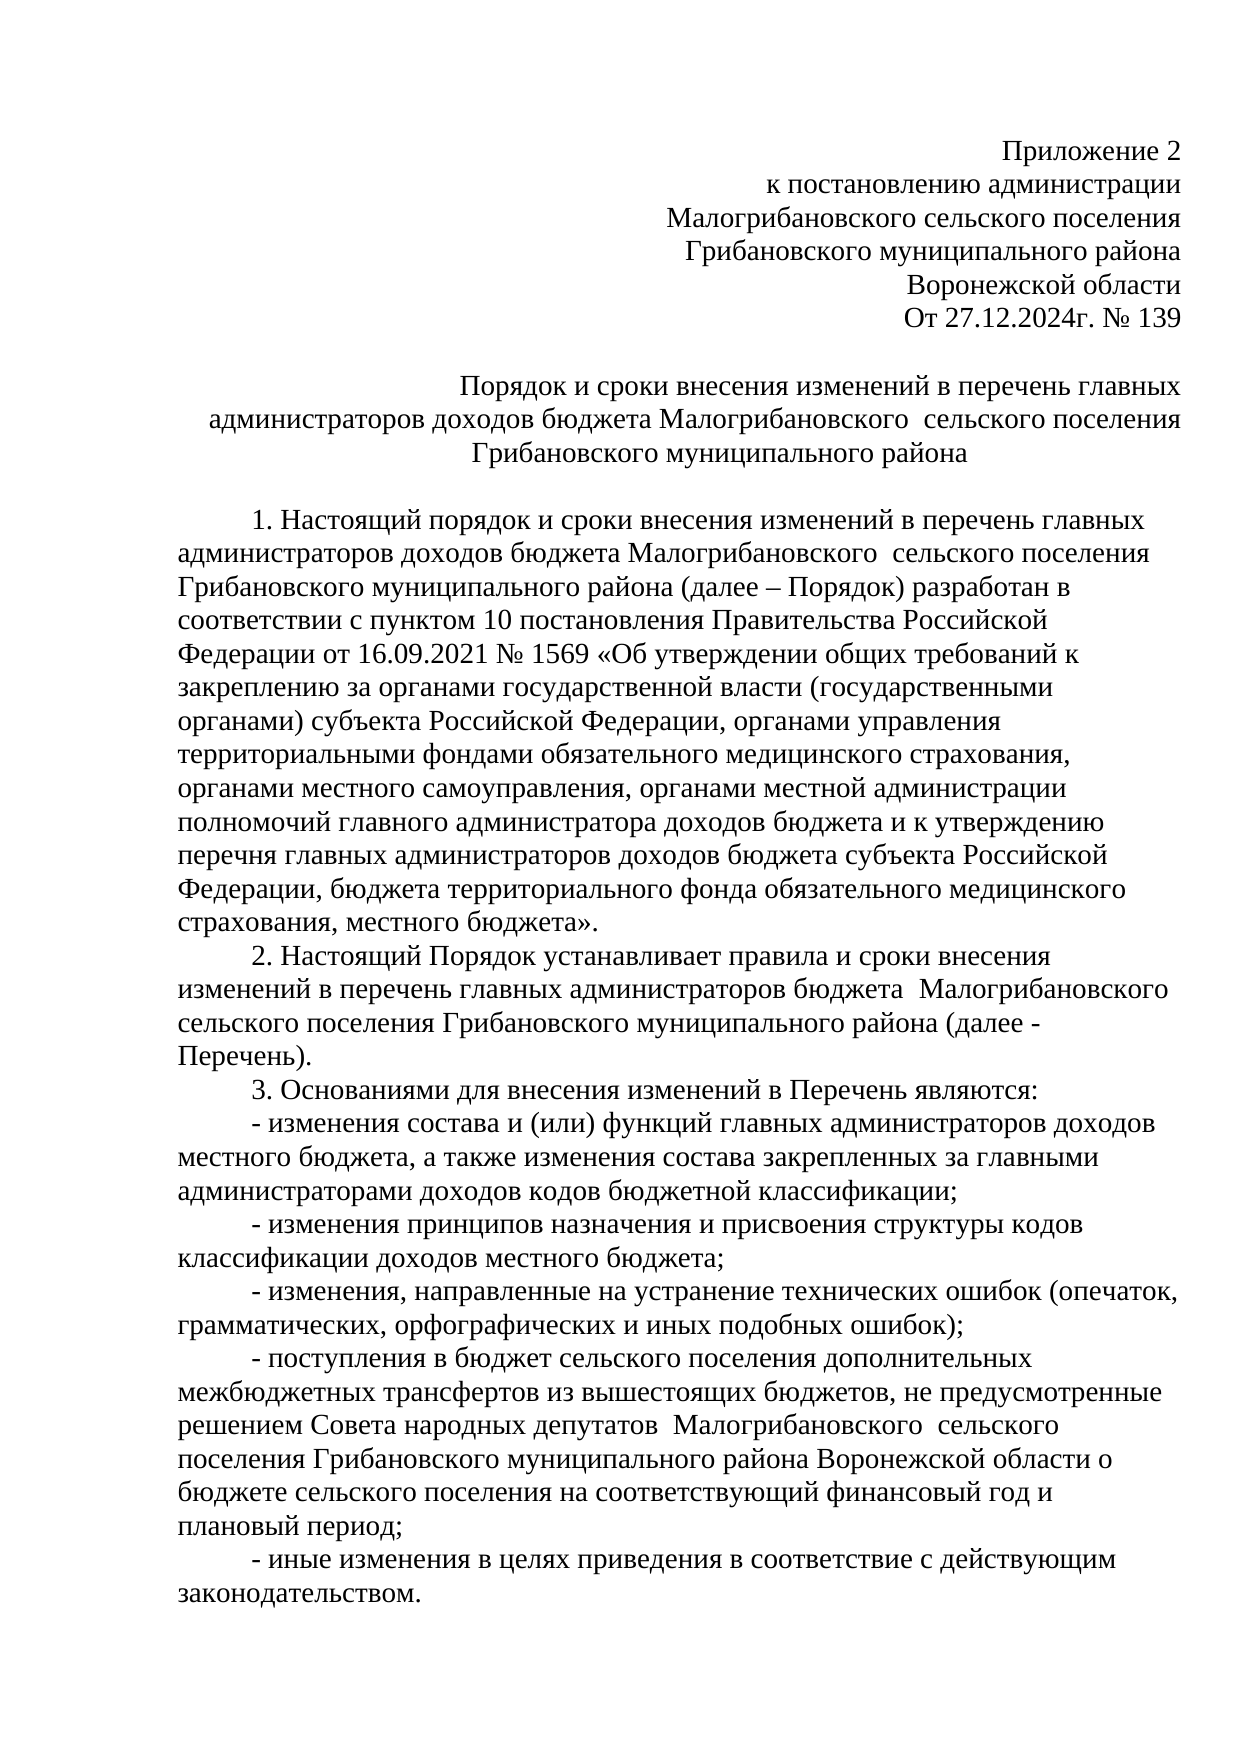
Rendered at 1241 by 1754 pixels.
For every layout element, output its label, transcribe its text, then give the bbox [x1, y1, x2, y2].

text к постановлению администрации [177, 166, 1181, 200]
text Воронежской области [177, 267, 1181, 301]
text Грибановского муниципального района [177, 435, 1181, 468]
text - изменения принципов назначения и присвоения структуры кодов классификации доходов местного бюджета; [177, 1206, 1181, 1273]
text - иные изменения в целях приведения в соответствие с действующим законодательством. [177, 1542, 1181, 1609]
text Приложение 2 [177, 133, 1181, 166]
text 1. Настоящий порядок и сроки внесения изменений в перечень главных администраторов доходов бюджета Малогрибановского сельского поселения Грибановского муниципального района (далее – Порядок) разработан в соответствии с пунктом 10 постановления Правительства Российской Федерации от 16.09.2021 № 1569 «Об утверждении общих требований к закреплению за органами государственной власти (государственными органами) субъекта Российской Федерации, органами управления территориальными фондами обязательного медицинского страхования, органами местного самоуправления, органами местной администрации полномочий главного администратора доходов бюджета и к утверждению перечня главных администраторов доходов бюджета субъекта Российской Федерации, бюджета территориального фонда обязательного медицинского страхования, местного бюджета». [177, 502, 1181, 938]
text Порядок и сроки внесения изменений в перечень главных администраторов доходов бюджета Малогрибановского сельского поселения [177, 368, 1181, 435]
text - поступления в бюджет сельского поселения дополнительных межбюджетных трансфертов из вышестоящих бюджетов, не предусмотренные решением Совета народных депутатов Малогрибановского сельского поселения Грибановского муниципального района Воронежской области о бюджете сельского поселения на соответствующий финансовый год и плановый период; [177, 1340, 1181, 1542]
text Грибановского муниципального района [177, 233, 1181, 267]
text - изменения, направленные на устранение технических ошибок (опечаток, грамматических, орфографических и иных подобных ошибок); [177, 1273, 1181, 1340]
text От 27.12.2024г. № 139 [177, 301, 1181, 334]
text Малогрибановского сельского поселения [177, 200, 1181, 233]
text 2. Настоящий Порядок устанавливает правила и сроки внесения изменений в перечень главных администраторов бюджета Малогрибановского сельского поселения Грибановского муниципального района (далее - Перечень). [177, 938, 1181, 1072]
text 3. Основаниями для внесения изменений в Перечень являются: [177, 1072, 1181, 1106]
text - изменения состава и (или) функций главных администраторов доходов местного бюджета, а также изменения состава закрепленных за главными администраторами доходов кодов бюджетной классификации; [177, 1106, 1181, 1206]
